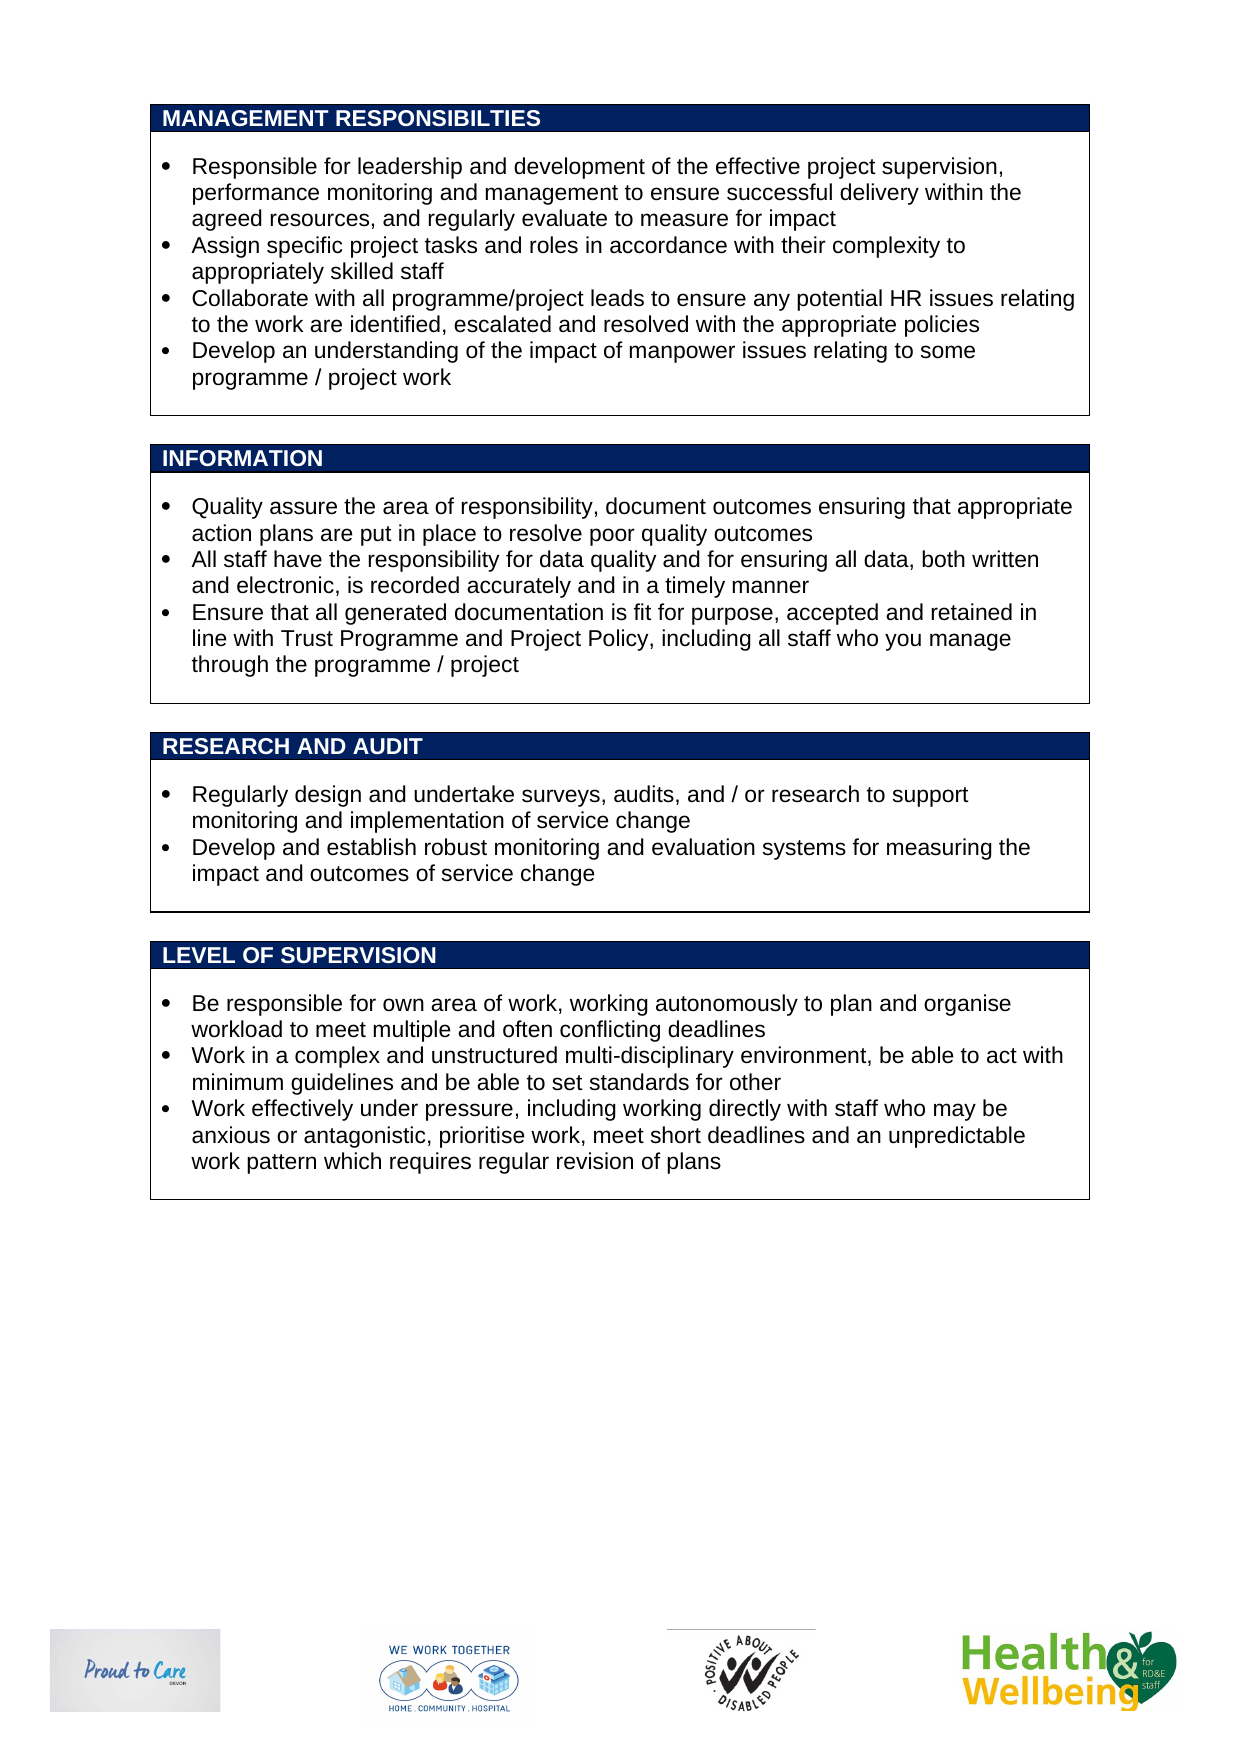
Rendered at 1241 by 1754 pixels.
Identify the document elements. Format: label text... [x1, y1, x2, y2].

table_cell Regularly design and undertake surveys, audits, and / or research to support monitoring and implementation of service change Develop and establish robust monitoring and evaluation systems for measuring the impact and outcomes of service change [151, 760, 1089, 911]
table_cell Quality assure the area of responsibility, document outcomes ensuring that appropriate action plans are put in place to resolve poor quality outcomes All staff have the responsibility for data quality and for ensuring all data, both written and electronic, is recorded accurately and in a timely manner Ensure that all generated documentation is fit for purpose, accepted and retained in line with Trust Programme and Project Policy, including all staff who you manage through the programme / project [151, 473, 1089, 703]
table_header MANAGEMENT RESPONSIBILTIES [151, 105, 1089, 131]
table_header RESEARCH AND AUDIT [151, 733, 1089, 759]
picture [665, 1629, 816, 1714]
table_header LEVEL OF SUPERVISION [151, 942, 1089, 968]
table_cell Be responsible for own area of work, working autonomously to plan and organise workload to meet multiple and often conflicting deadlines Work in a complex and unstructured multi-disciplinary environment, be able to act with minimum guidelines and be able to set standards for other Work effectively under pressure, including working directly with staff who may be anxious or antagonistic, prioritise work, meet short deadlines and an unpredictable work pattern which requires regular revision of plans [151, 969, 1089, 1199]
picture [361, 1629, 534, 1724]
picture [48, 1629, 221, 1711]
table_header INFORMATION [151, 445, 1089, 471]
table_cell Responsible for leadership and development of the effective project supervision, performance monitoring and management to ensure successful delivery within the agreed resources, and regularly evaluate to measure for impact Assign specific project tasks and roles in accordance with their complexity to appropriately skilled staff Collaborate with all programme/project leads to ensure any potential HR issues relating to the work are identified, escalated and resolved with the appropriate policies Develop an understanding of the impact of manpower issues relating to some programme / project work [151, 132, 1089, 415]
